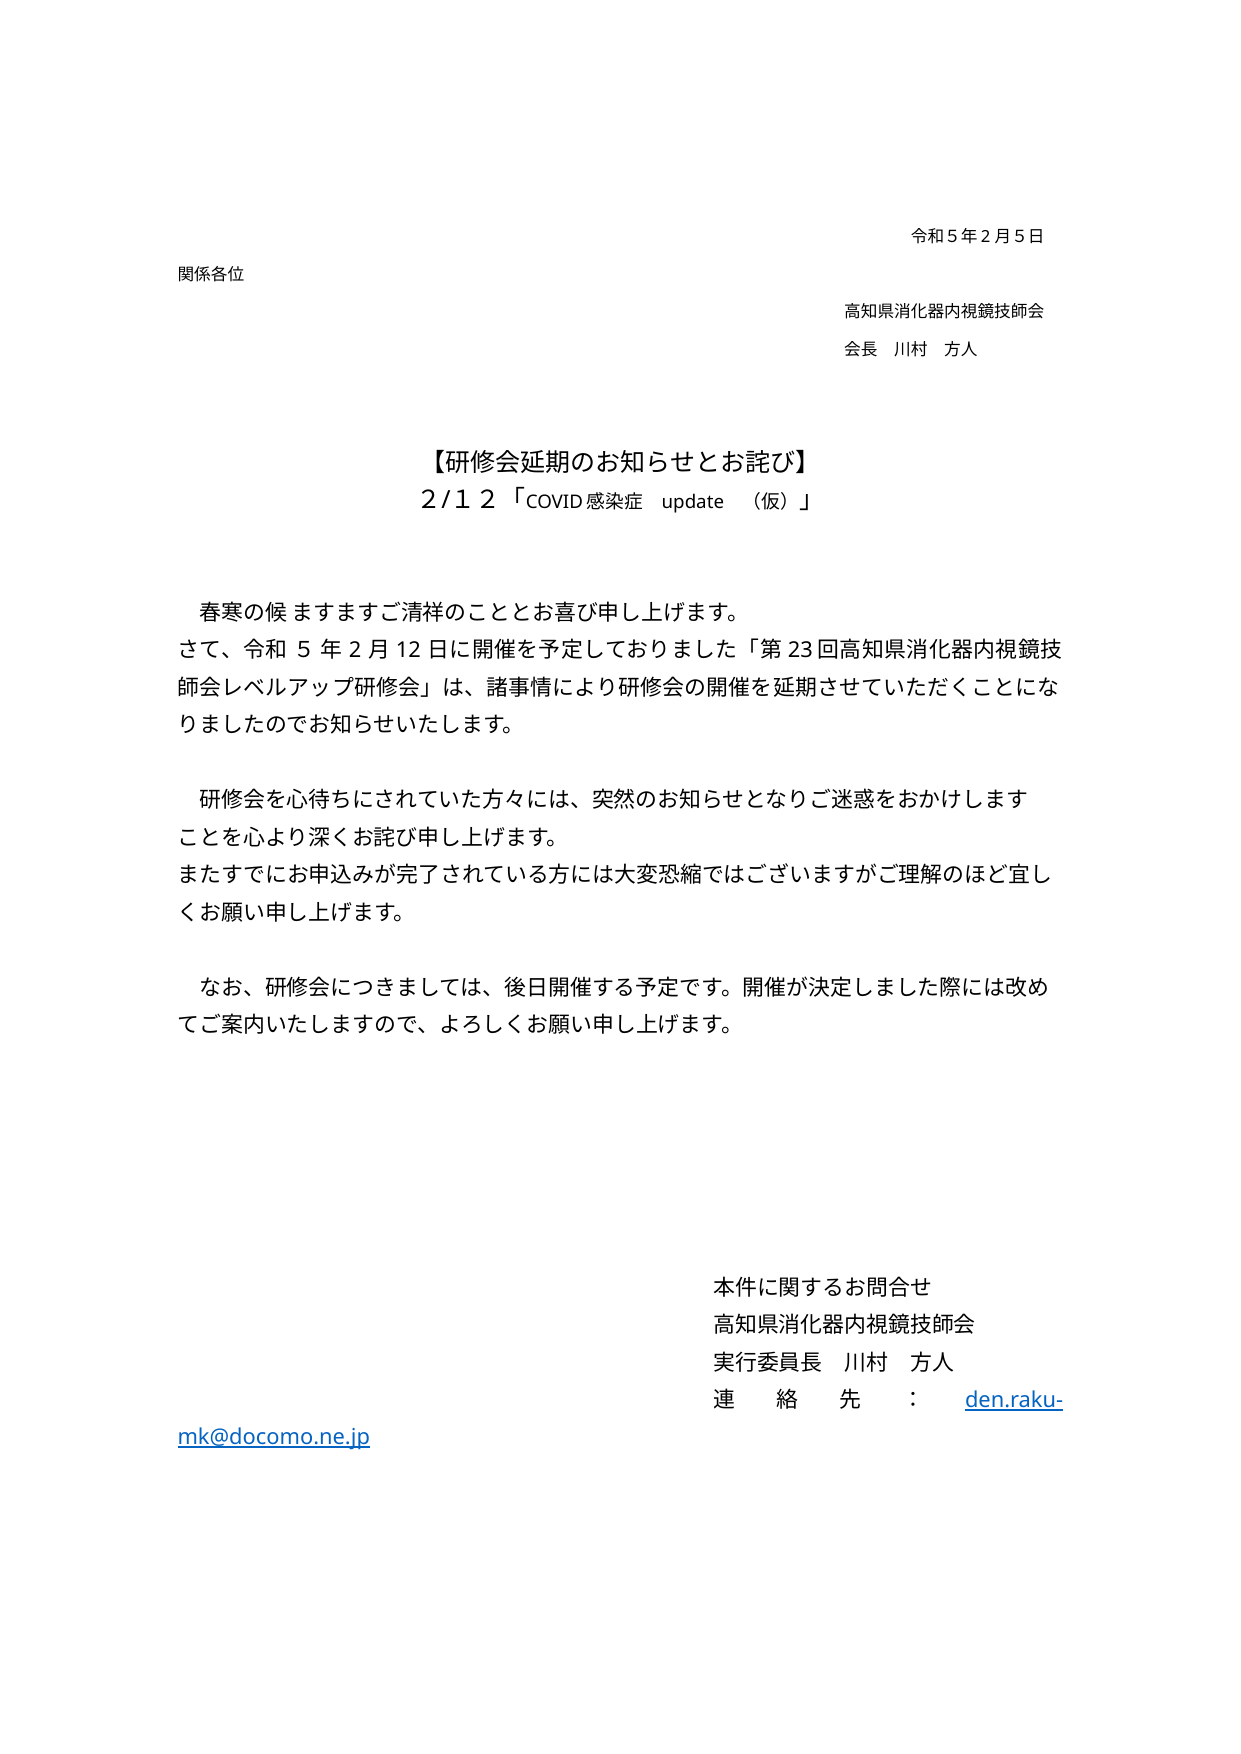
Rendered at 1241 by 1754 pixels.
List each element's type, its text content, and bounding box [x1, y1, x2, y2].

text くお願い申し上げます。 [177, 892, 1063, 929]
text 本件に関するお問合せ [177, 1267, 1063, 1304]
text 令和５年2 月５日 [177, 217, 1063, 254]
text 会長 川村 方人 [177, 329, 1063, 367]
text 春寒の候 ますますご清祥のこととお喜び申し上げます。 [177, 592, 1063, 629]
text 関係各位 [177, 254, 1063, 292]
text てご案内いたしますので、よろしくお願い申し上げます。 [177, 1004, 1063, 1079]
text 高知県消化器内視鏡技師会 [177, 292, 1063, 329]
text またすでにお申込みが完了されている方には大変恐縮ではございますがご理解のほど宜し [177, 854, 1063, 892]
text ２/１２「COVID感染症 update （仮）」 [177, 479, 1063, 517]
text 連絡先：den.raku-mk@docomo.ne.jp [177, 1379, 1063, 1454]
text 高知県消化器内視鏡技師会 [177, 1304, 1063, 1342]
text 研修会を心待ちにされていた方々には、突然のお知らせとなりご迷惑をおかけします [177, 779, 1063, 817]
text なお、研修会につきましては、後日開催する予定です。開催が決定しました際には改め [177, 967, 1063, 1004]
text ことを心より深くお詫び申し上げます。 [177, 817, 1063, 854]
text 実行委員長 川村 方人 [177, 1342, 1063, 1379]
text 【研修会延期のお知らせとお詫び】 [177, 442, 1063, 479]
text さて、令和 ５ 年 2 月 12 日に開催を予定しておりました「第23回高知県消化器内視鏡技師会レベルアップ研修会」は、諸事情により研修会の開催を延期させていただくことになりましたのでお知らせいたします。 [177, 629, 1063, 742]
